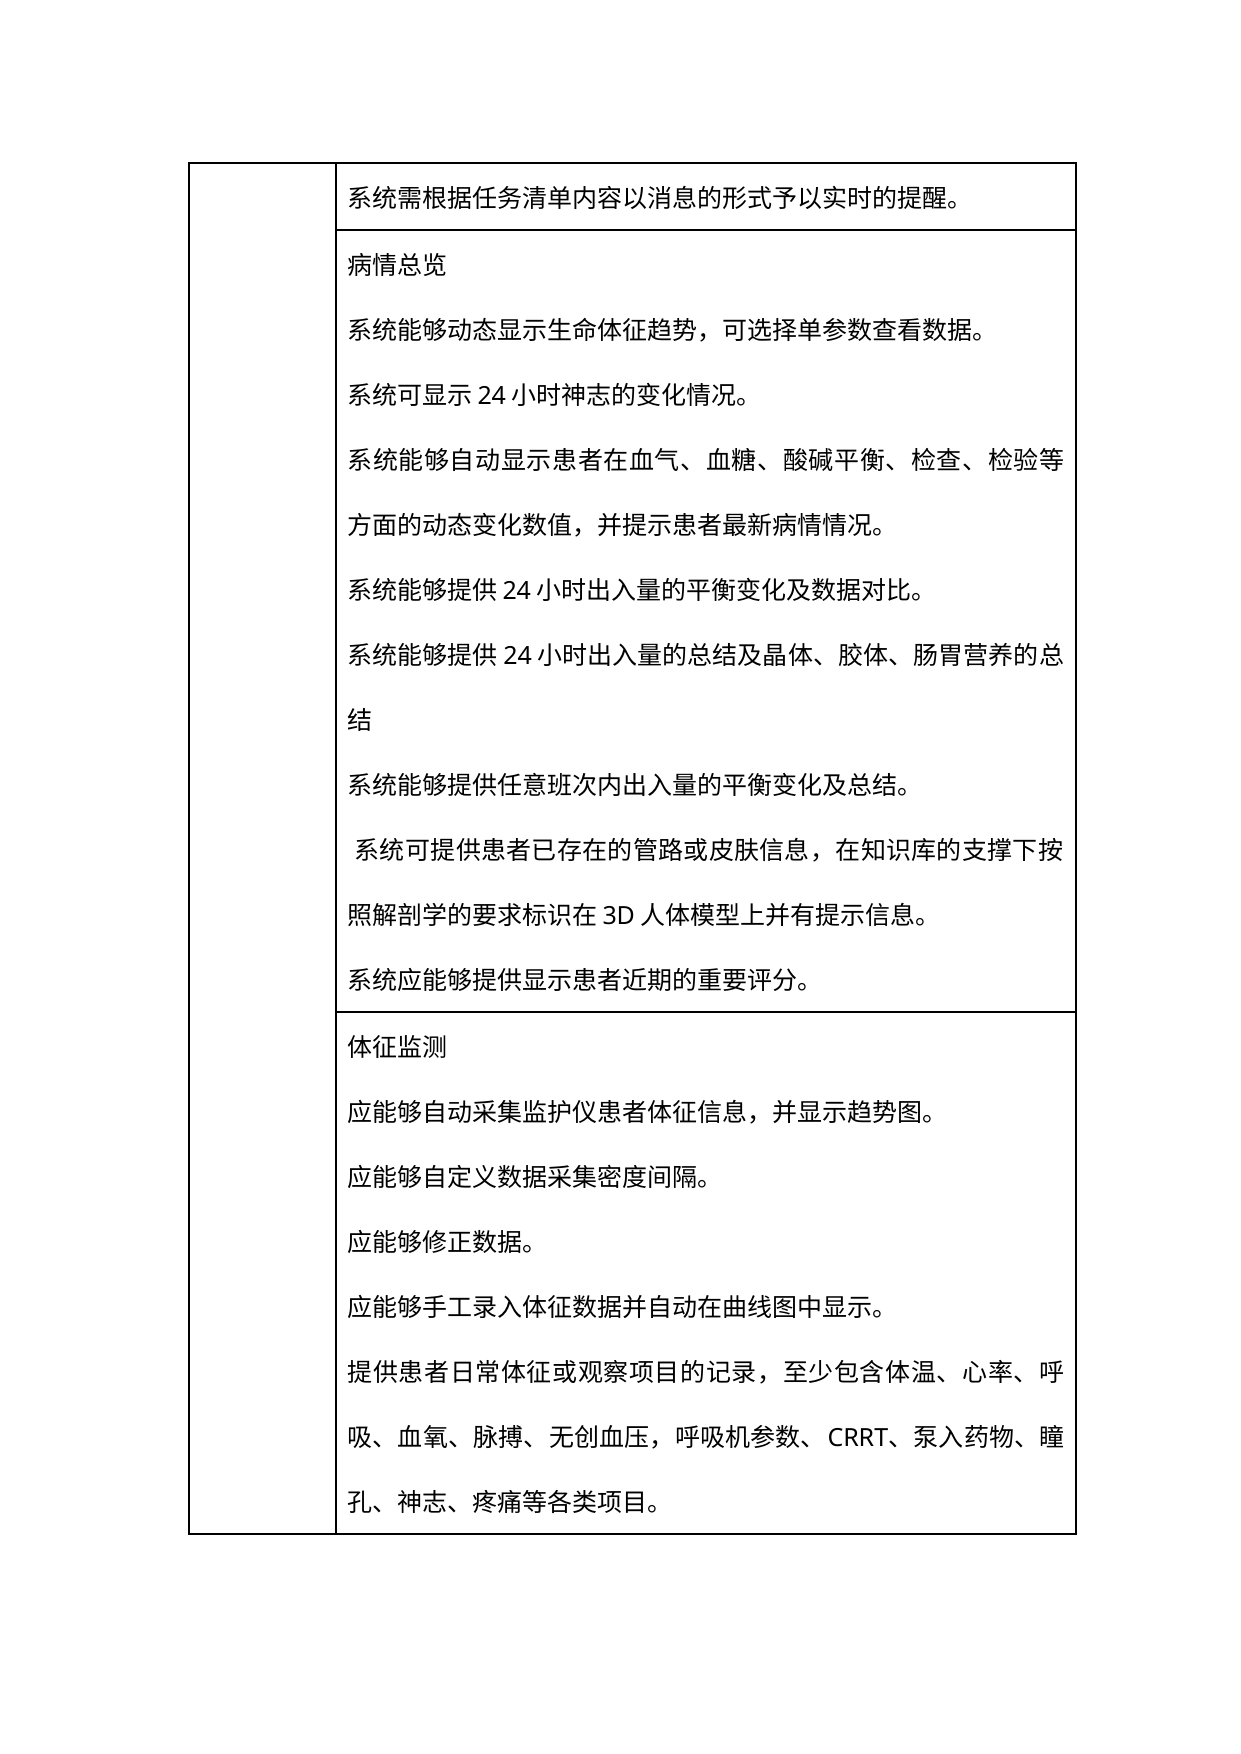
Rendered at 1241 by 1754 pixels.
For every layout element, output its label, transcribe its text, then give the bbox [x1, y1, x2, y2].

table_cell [337, 1013, 1075, 1533]
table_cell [337, 164, 1075, 229]
table_cell 病情总览 系统能够动态显示生命体征趋势，可选择单参数查看数据。 系统可显示24小时神志的变化情况。 系统能够自动显示患者在血气、血糖、酸碱平衡、检查、检验等方面的动态变化数值，并提示患者最新病情情况。 系统能够提供24小时出入量的平衡变化及数据对比。 系统能够提供24小时出入量的总结及晶体、胶体、肠胃营养的总结 系统能够提供任意班次内出入量的平衡变化及总结。 系统可提供患者已存在的管路或皮肤信息，在知识库的支撑下按照解剖学的要求标识在3D人体模型上并有提示信息。 系统应能够提供显示患者近期的重要评分。 [337, 231, 1075, 1011]
